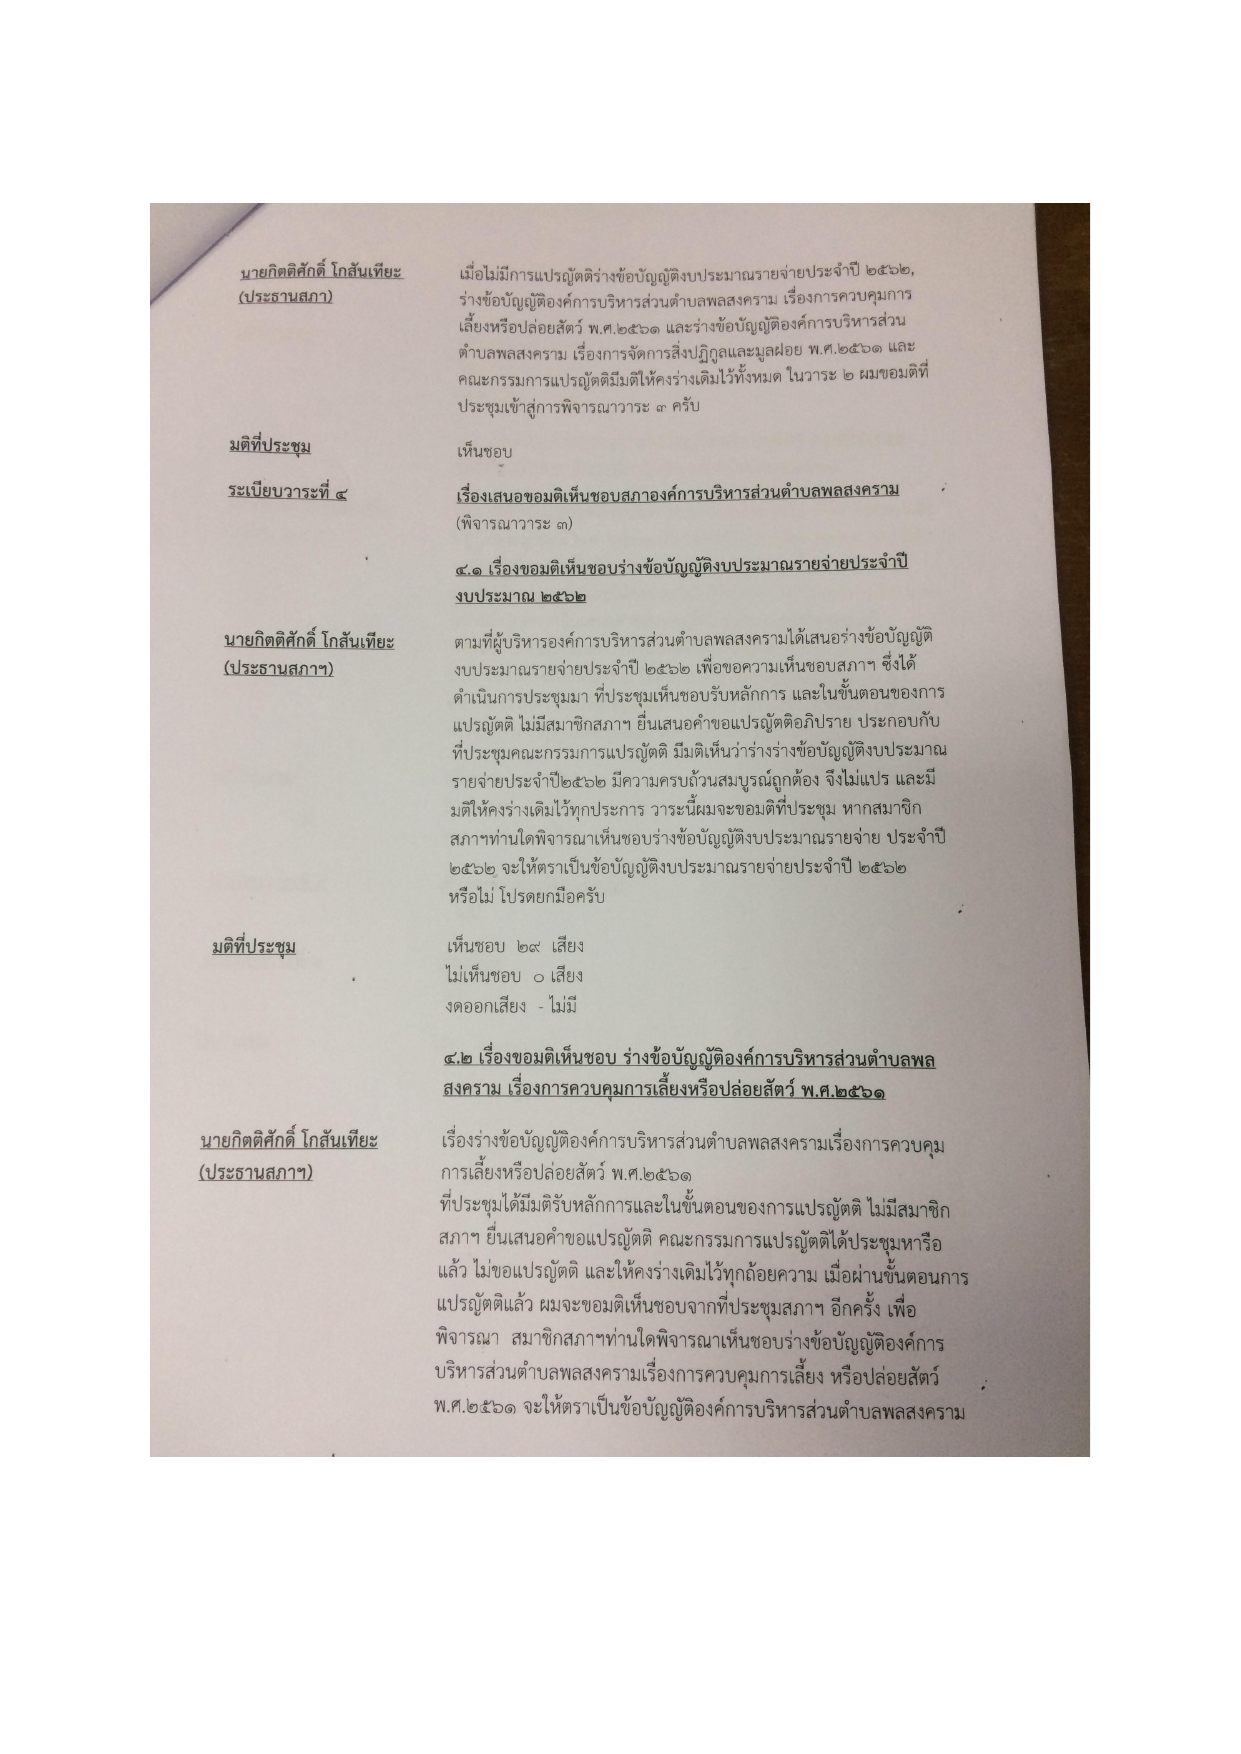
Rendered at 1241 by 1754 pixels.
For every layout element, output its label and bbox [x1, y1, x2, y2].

picture [150, 203, 1091, 1457]
